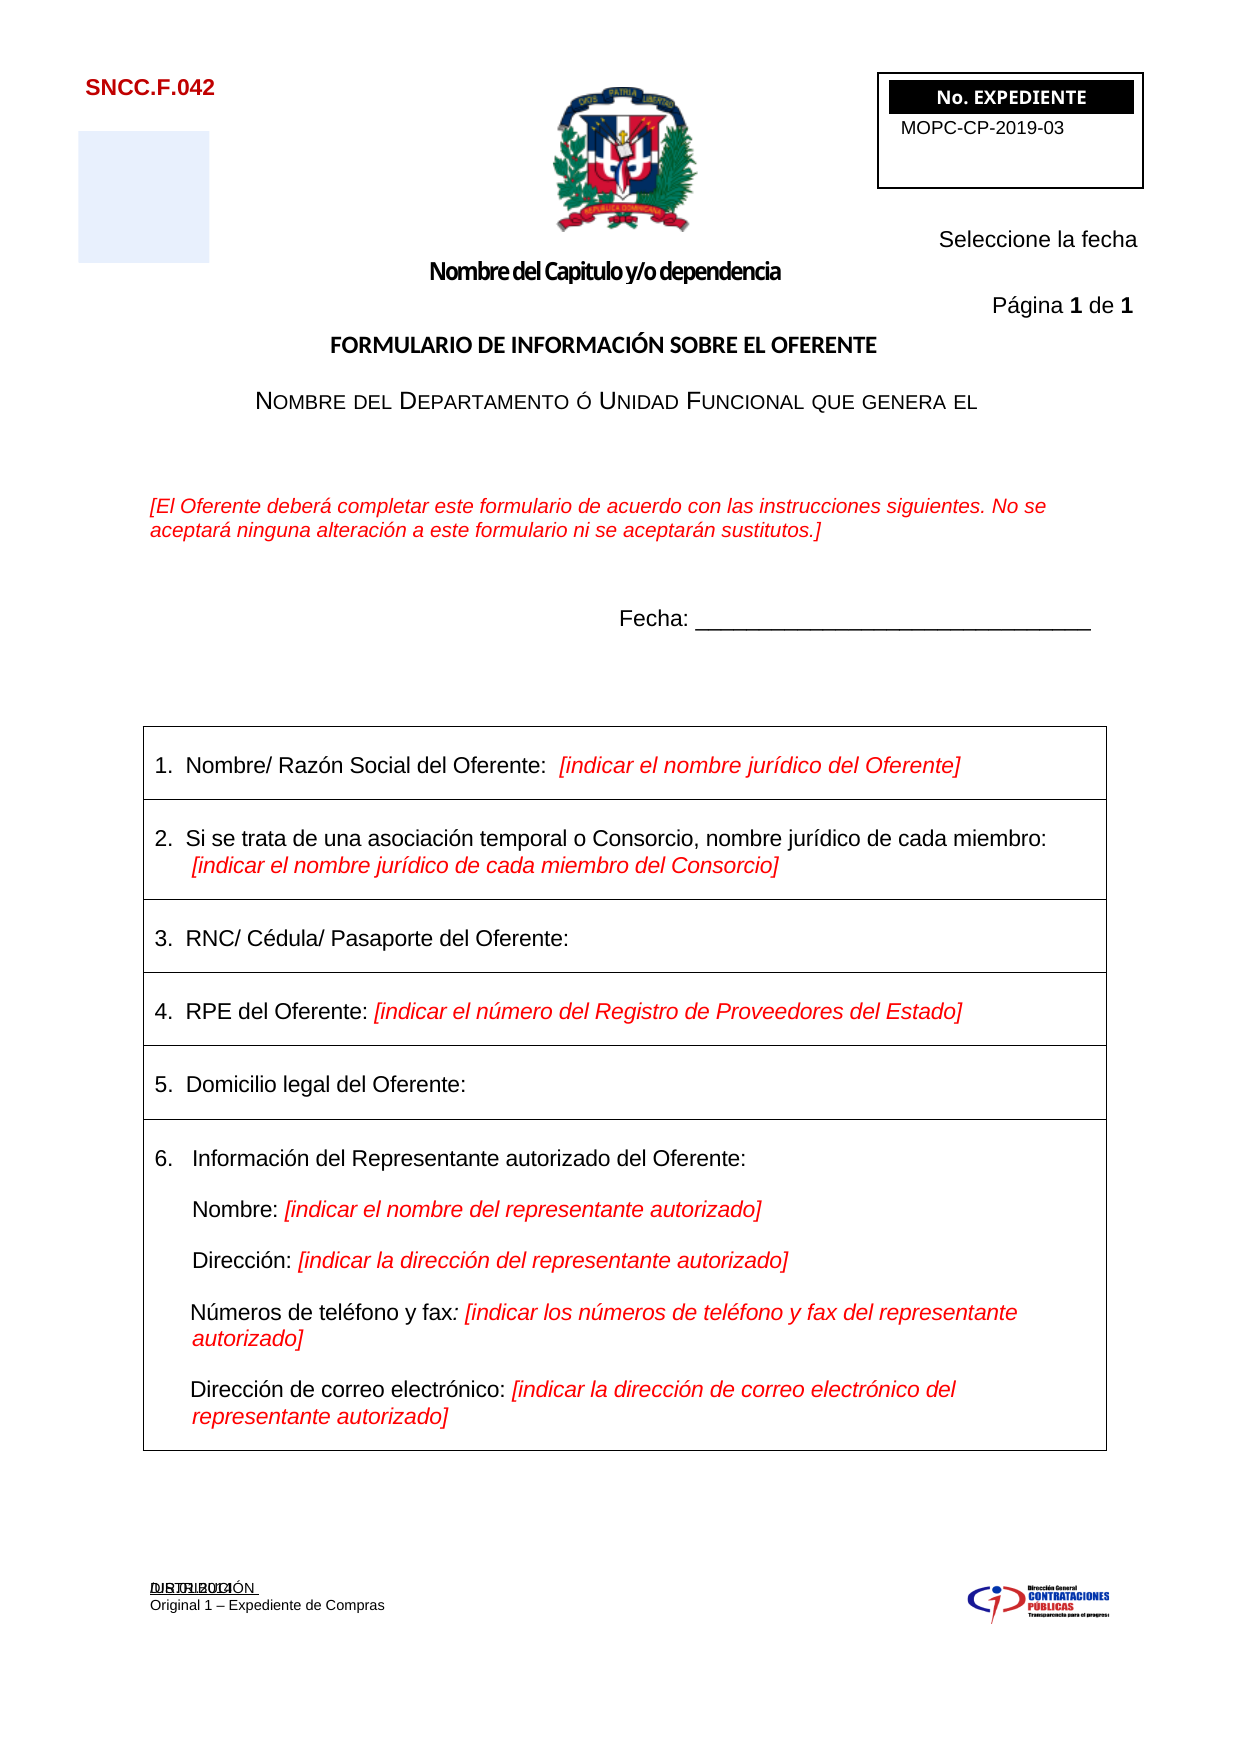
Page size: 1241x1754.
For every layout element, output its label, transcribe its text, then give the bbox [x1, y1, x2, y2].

table_cell 5. Domicilio legal del Oferente: [144, 1046, 1106, 1118]
picture [552, 87, 698, 232]
picture [967, 1585, 1110, 1624]
table_cell 2. Si se trata de una asociación temporal o Consorcio, nombre jurídico de cada miembro: [indicar el nombre jurídico de cada miembro del Consorcio] [144, 800, 1106, 899]
picture [78, 131, 210, 263]
text [El Oferente deberá completar este formulario de acuerdo con las instrucciones siguientes. No se aceptará ninguna alteración a este formulario ni se aceptarán sustitutos.] [150, 494, 1090, 542]
table_cell 4. RPE del Oferente: [indicar el número del Registro de Proveedores del Estado] [144, 973, 1106, 1045]
table_cell 3. RNC/ Cédula/ Pasaporte del Oferente: [144, 900, 1106, 972]
table_cell 6. Información del Representante autorizado del Oferente: Nombre: [indicar el nombre del representante autorizado] Dirección: [indicar la dirección del representante autorizado] Números de teléfono y fax: [indicar los números de teléfono y fax del representante autorizado] Dirección de correo electrónico: [indicar la dirección de correo electrónico del representante autorizado] [144, 1120, 1106, 1450]
table_header 1. Nombre/ Razón Social del Oferente: [indicar el nombre jurídico del Oferente] [144, 727, 1106, 799]
text Fecha: _______________________________ [150, 605, 1090, 632]
